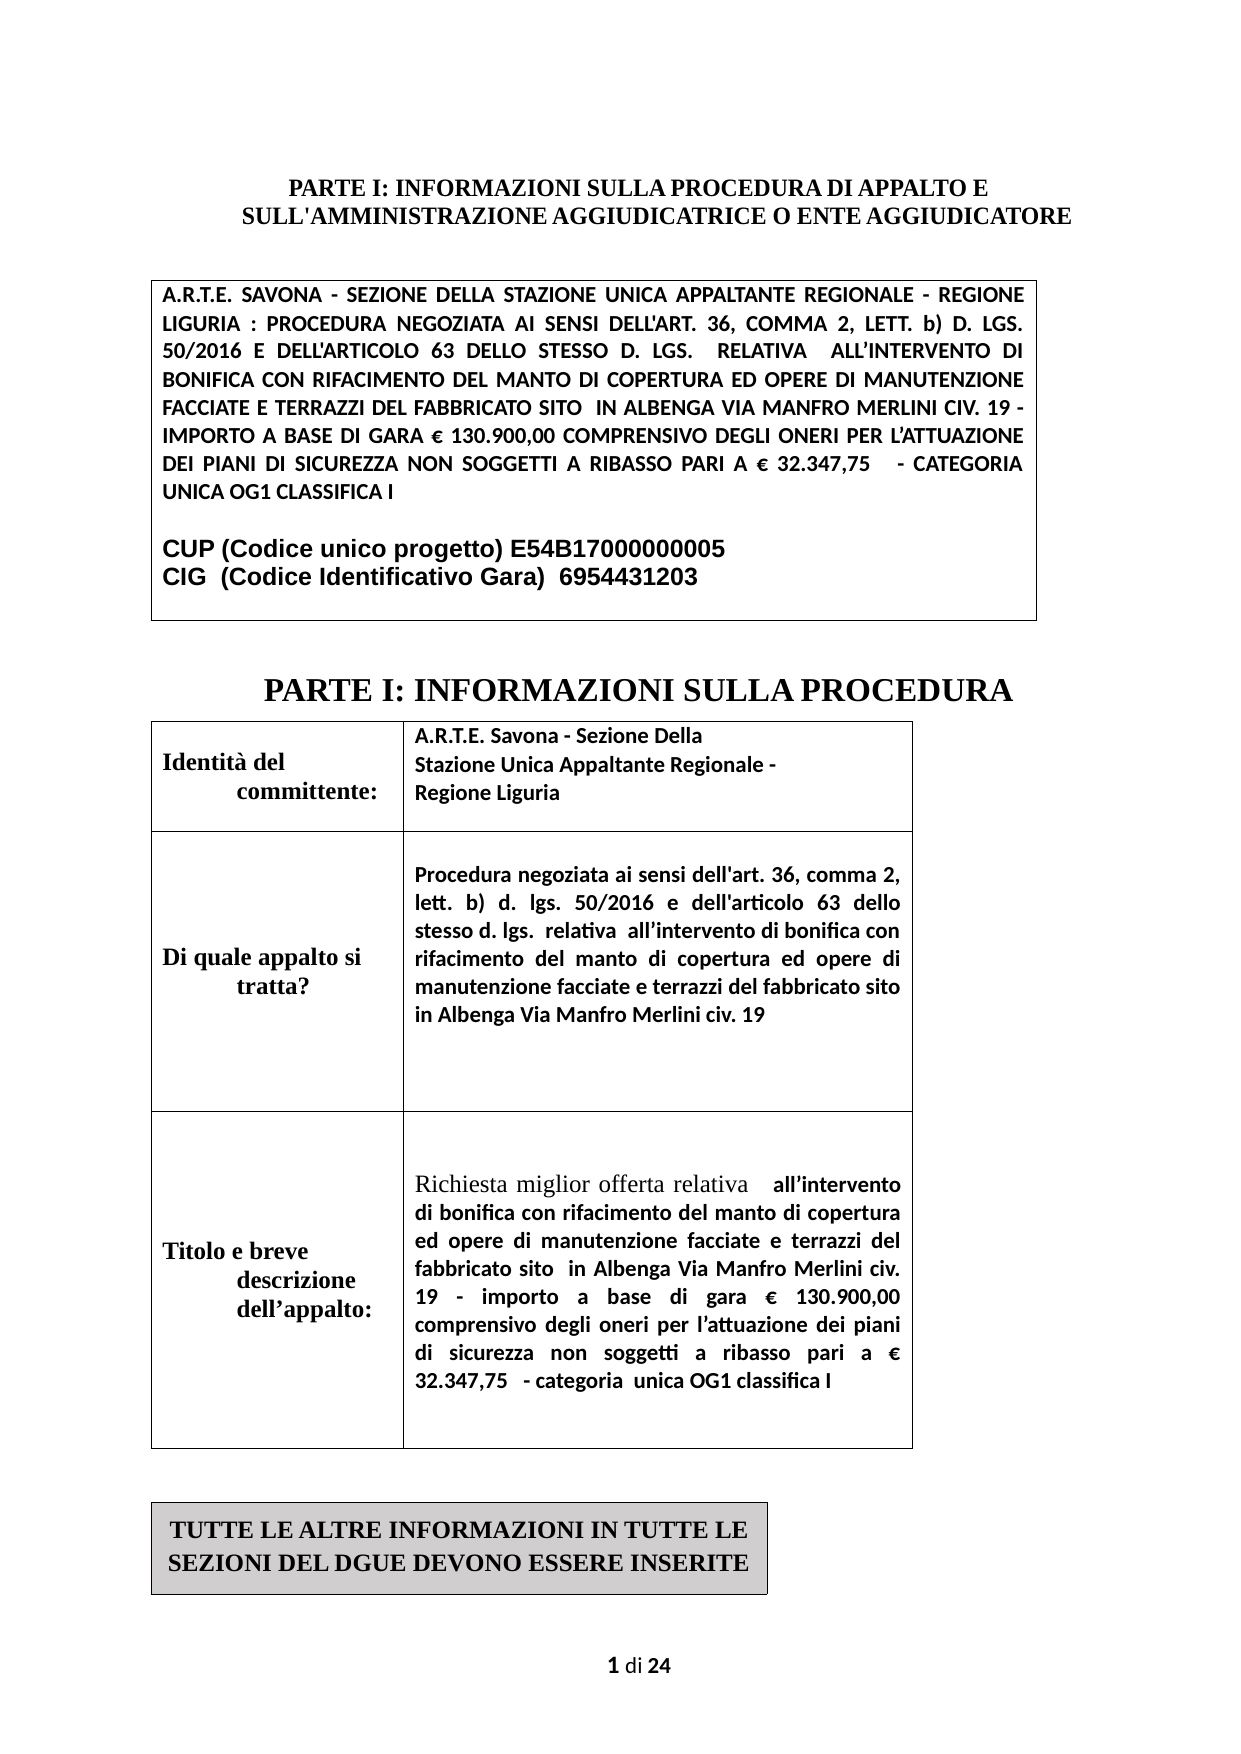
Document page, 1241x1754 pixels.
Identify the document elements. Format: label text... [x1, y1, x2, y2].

table_header Identità del committente: [152, 722, 403, 831]
table_header A.R.T.E. SAVONA - SEZIONE DELLA STAZIONE UNICA APPALTANTE REGIONALE - REGIONE LIGURIA : PROCEDURA NEGOZIATA AI SENSI DELL'ART. 36, COMMA 2, LETT. b) D. LGS. 50/2016 E DELL'ARTICOLO 63 DELLO STESSO D. LGS. RELATIVA ALL’INTERVENTO DI BONIFICA CON RIFACIMENTO DEL MANTO DI COPERTURA ED OPERE DI MANUTENZIONE FACCIATE E TERRAZZI DEL FABBRICATO SITO IN ALBENGA VIA MANFRO MERLINI CIV. 19 - IMPORTO A BASE DI GARA € 130.900,00 COMPRENSIVO DEGLI ONERI PER L’ATTUAZIONE DEI PIANI DI SICUREZZA NON SOGGETTI A RIBASSO PARI A € 32.347,75 - CATEGORIA UNICA OG1 CLASSIFICA I CUP (Codice unico progetto) E54B17000000005 CIG (Codice Identificativo Gara) 6954431203 [152, 281, 1036, 620]
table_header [152, 1503, 767, 1594]
table_cell Richiesta miglior offerta relativa all’intervento di bonifica con rifacimento del manto di copertura ed opere di manutenzione facciate e terrazzi del fabbricato sito in Albenga Via Manfro Merlini civ. 19 - importo a base di gara € 130.900,00 comprensivo degli oneri per l’attuazione dei piani di sicurezza non soggetti a ribasso pari a € 32.347,75 - categoria unica OG1 classifica I [404, 1112, 912, 1448]
table_header A.R.T.E. Savona - Sezione Della Stazione Unica Appaltante Regionale - Regione Liguria [404, 722, 912, 831]
text PARTE I: INFORMAZIONI SULLA PROCEDURA [155, 670, 1122, 709]
table_cell Di quale appalto si tratta? [152, 832, 403, 1111]
text PARTE I: INFORMAZIONI SULLA PROCEDURA DI APPALTO E SULL'AMMINISTRAZIONE AGGIUDICATRICE O ENTE AGGIUDICATORE [155, 173, 1122, 230]
table_cell Procedura negoziata ai sensi dell'art. 36, comma 2, lett. b) d. lgs. 50/2016 e dell'articolo 63 dello stesso d. lgs. relativa all’intervento di bonifica con rifacimento del manto di copertura ed opere di manutenzione facciate e terrazzi del fabbricato sito in Albenga Via Manfro Merlini civ. 19 [404, 832, 912, 1111]
table_cell Titolo e breve descrizione dell’appalto: [152, 1112, 403, 1448]
